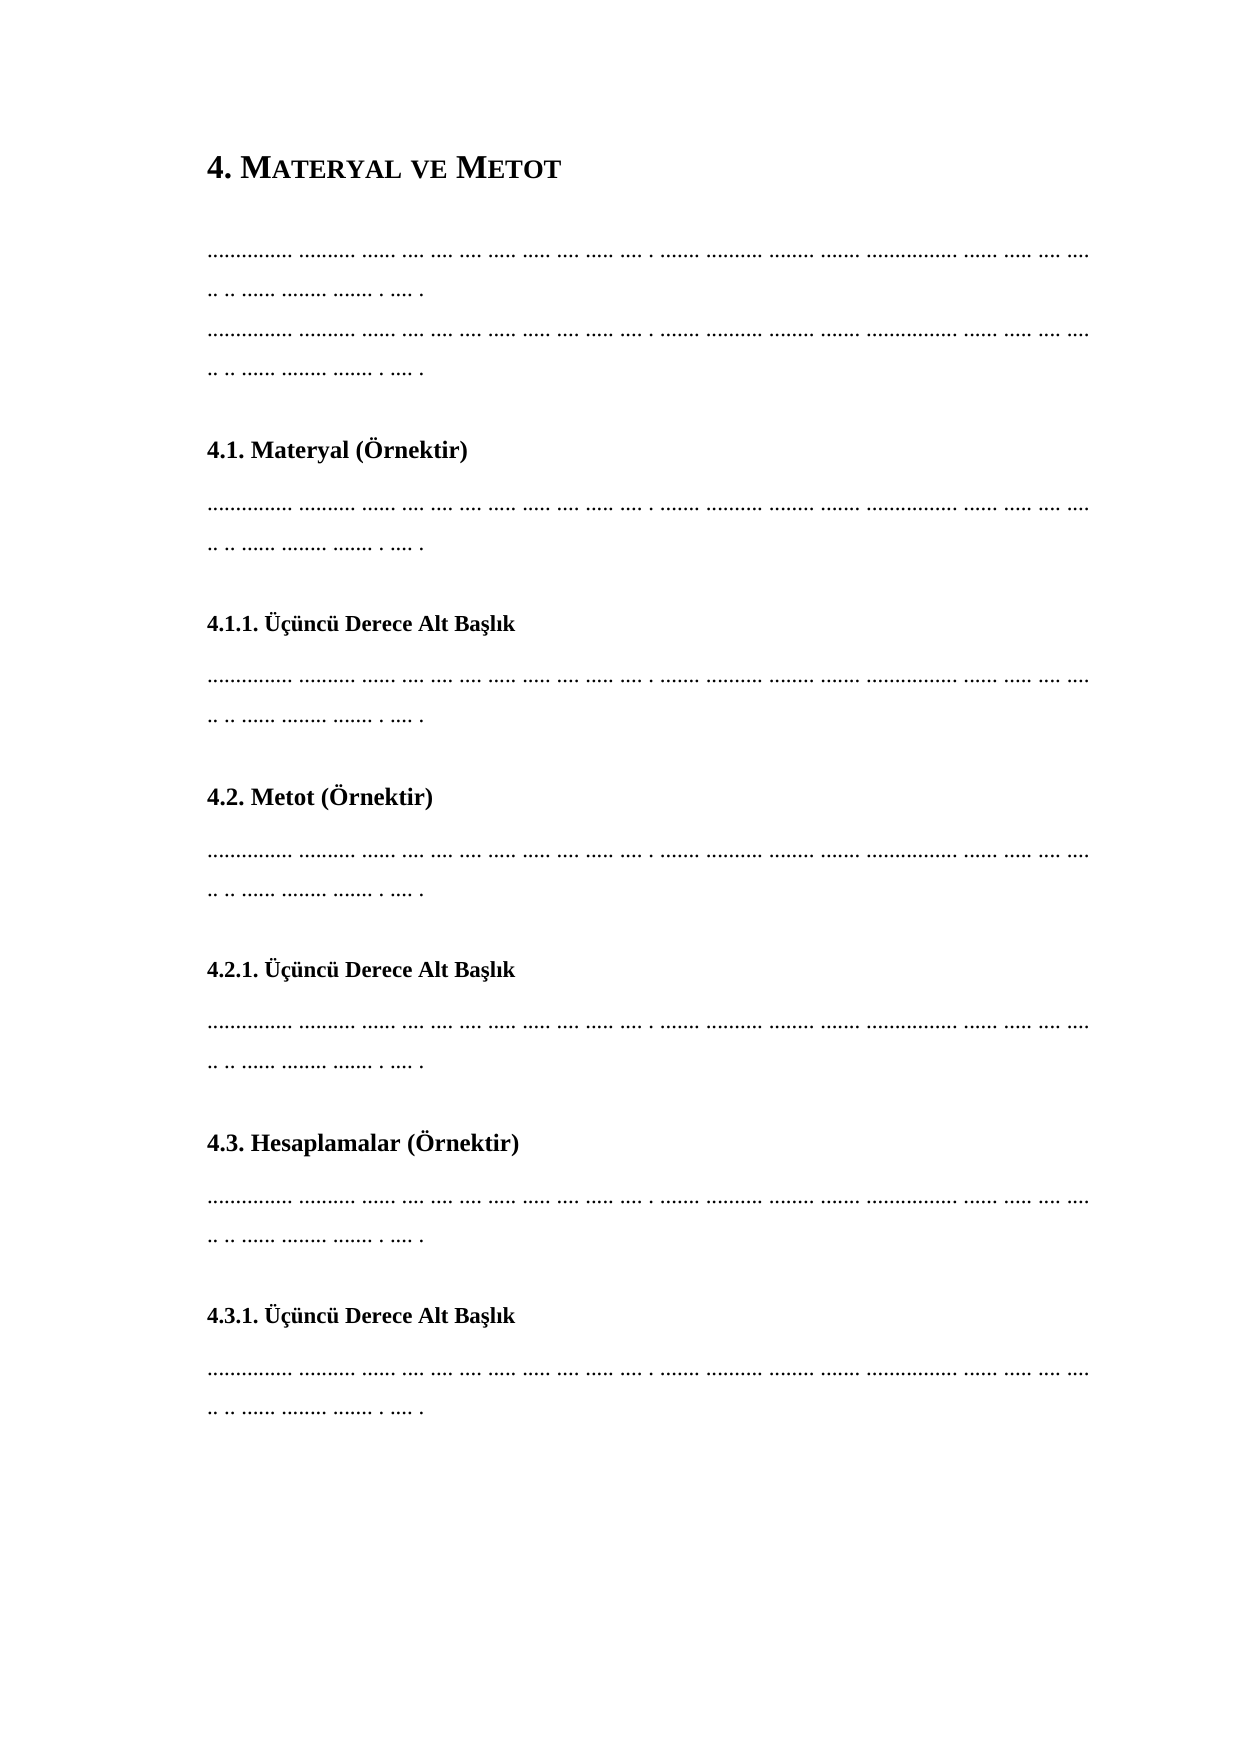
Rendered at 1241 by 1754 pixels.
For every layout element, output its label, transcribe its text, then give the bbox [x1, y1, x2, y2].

subtitle 4.2. Metot (Örnektir) [207, 782, 1093, 811]
subtitle 4. Materyal ve Metot [207, 148, 1093, 186]
subtitle 4.2.1. Üçüncü Derece Alt Başlık [207, 956, 1093, 983]
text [207, 1354, 1093, 1420]
subtitle 4.1.1. Üçüncü Derece Alt Başlık [207, 610, 1093, 636]
subtitle 4.3.1. Üçüncü Derece Alt Başlık [207, 1303, 1093, 1329]
subtitle 4.1. Materyal (Örnektir) [207, 436, 1093, 464]
subtitle 4.3. Hesaplamalar (Örnektir) [207, 1128, 1093, 1157]
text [207, 236, 1093, 302]
